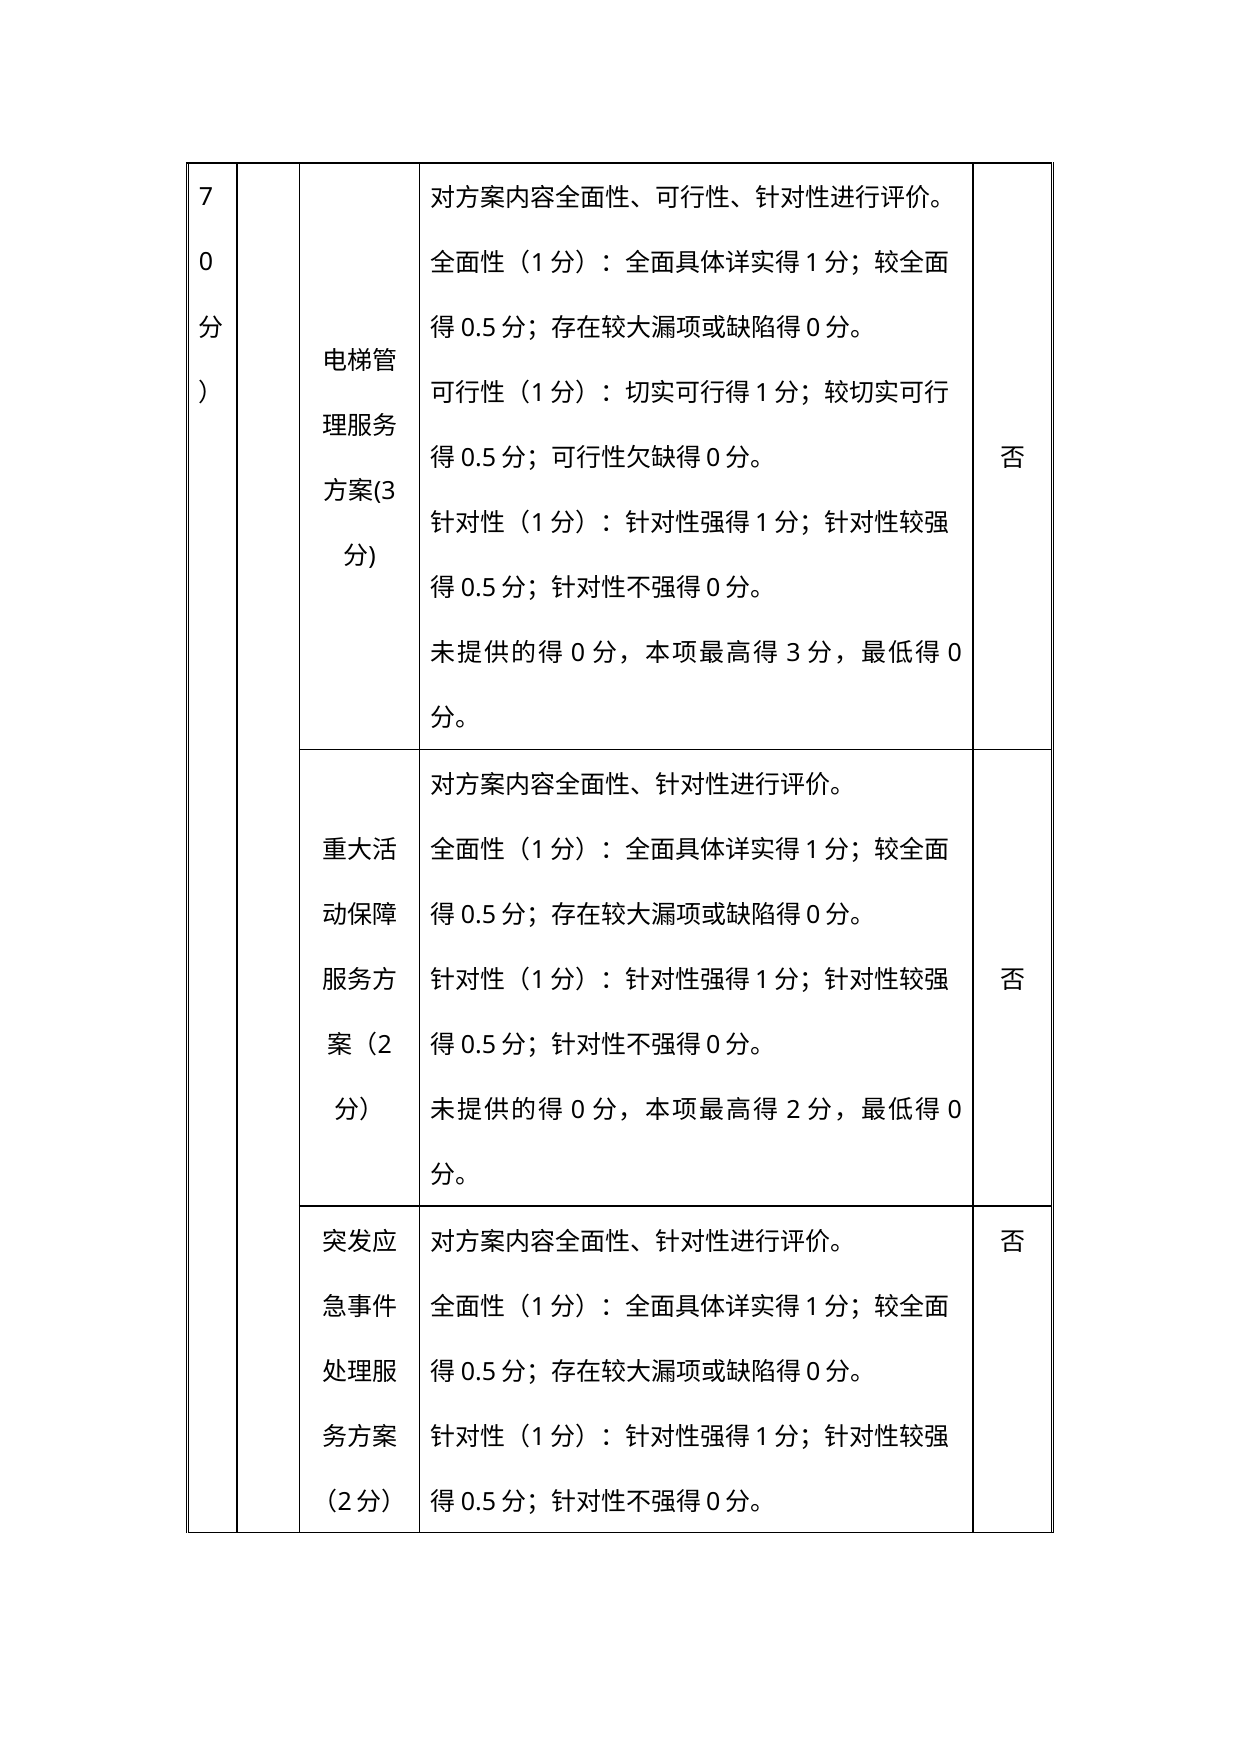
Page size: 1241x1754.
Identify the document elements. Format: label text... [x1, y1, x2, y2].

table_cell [420, 1207, 972, 1532]
table_cell 电梯管理服务方案(3分) [300, 164, 419, 748]
table_cell 重大活动保障服务方案（2分） [300, 750, 419, 1205]
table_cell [420, 164, 972, 748]
table_cell 突发应急事件处理服务方案（2分） [300, 1207, 419, 1532]
table_cell 否 [974, 750, 1051, 1205]
table_cell 对方案内容全面性、针对性进行评价。 全面性（1分）：全面具体详实得1分；较全面得0.5分；存在较大漏项或缺陷得0分。 针对性（1分）：针对性强得1分；针对性较强得0.5分；针对性不强得0分。 未提供的得0分，本项最高得2分，最低得0分。 [420, 750, 972, 1205]
table_cell 否 [974, 164, 1051, 748]
table_cell 否 [974, 1207, 1051, 1532]
